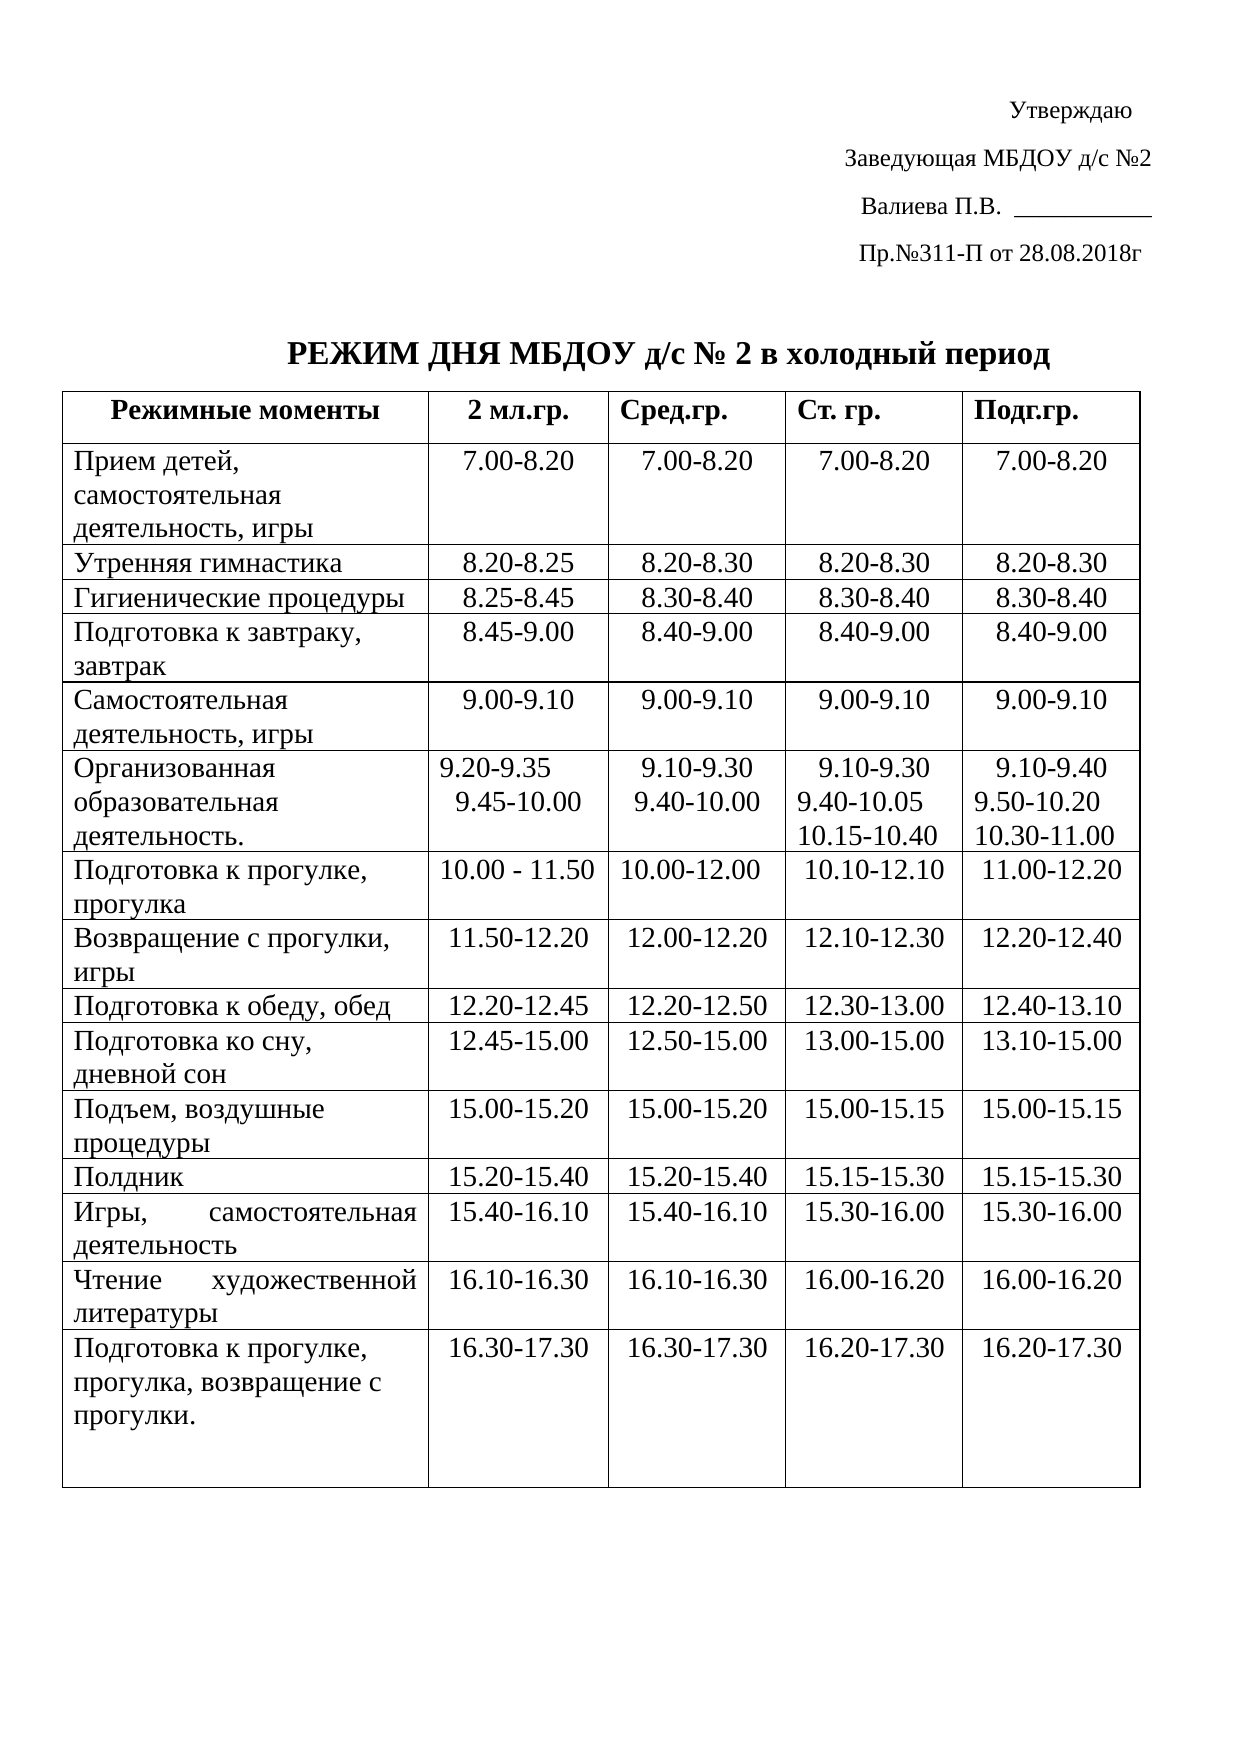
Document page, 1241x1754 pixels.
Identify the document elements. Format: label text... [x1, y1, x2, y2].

table_cell 15.00-15.20 [429, 1091, 608, 1158]
text Пр.№311-П от 28.08.2018г [177, 238, 1152, 267]
table_cell Полдник [63, 1159, 428, 1193]
table_cell 12.45-15.00 [429, 1023, 608, 1090]
table_cell 9.00-9.10 [786, 683, 962, 749]
table_cell 12.40-13.10 [963, 989, 1139, 1022]
table_cell 8.40-9.00 [786, 614, 962, 681]
table_header Сред.гр. [609, 392, 785, 442]
table_cell 13.10-15.00 [963, 1023, 1139, 1090]
table_cell Подготовка к прогулке, прогулка, возвращение с прогулки. [63, 1330, 428, 1487]
table_cell 16.00-16.20 [786, 1262, 962, 1329]
table_cell Подготовка к завтраку, завтрак [63, 614, 428, 681]
table_cell Возвращение с прогулки, игры [63, 920, 428, 987]
table_cell 12.20-12.45 [429, 989, 608, 1022]
table_cell 15.00-15.15 [786, 1091, 962, 1158]
table_cell 10.10-12.10 [786, 852, 962, 919]
table_cell 12.30-13.00 [786, 989, 962, 1022]
table_cell 8.40-9.00 [609, 614, 785, 681]
table_cell Утренняя гимнастика [63, 545, 428, 579]
table_cell Подготовка к обеду, обед [63, 989, 428, 1022]
text Утверждаю [177, 95, 1152, 124]
table_cell 9.00-9.10 [429, 683, 608, 749]
table_cell 12.20-12.50 [609, 989, 785, 1022]
table_cell Самостоятельная деятельность, игры [63, 683, 428, 749]
table_cell 8.20-8.30 [786, 545, 962, 579]
table_cell 15.00-15.20 [609, 1091, 785, 1158]
table_cell 12.00-12.20 [609, 920, 785, 987]
table_cell 15.40-16.10 [609, 1194, 785, 1261]
table_header Ст. гр. [786, 392, 962, 442]
table_cell 9.10-9.30 9.40-10.00 [609, 751, 785, 851]
table_header Режимные моменты [63, 392, 428, 442]
table_cell 16.20-17.30 [786, 1330, 962, 1487]
table_cell 8.20-8.25 [429, 545, 608, 579]
table_cell Прием детей, самостоятельная деятельность, игры [63, 444, 428, 544]
table_cell 15.15-15.30 [963, 1159, 1139, 1193]
table_cell 8.30-8.40 [786, 580, 962, 613]
text Валиева П.В. ___________ [177, 191, 1152, 219]
table_cell 15.20-15.40 [609, 1159, 785, 1193]
table_header Подг.гр. [963, 392, 1139, 442]
table_cell 12.10-12.30 [786, 920, 962, 987]
table_cell 8.45-9.00 [429, 614, 608, 681]
table_cell 12.20-12.40 [963, 920, 1139, 987]
table_cell 15.30-16.00 [786, 1194, 962, 1261]
table_cell 9.20-9.35 9.45-10.00 [429, 751, 608, 851]
table_cell 10.00 - 11.50 [429, 852, 608, 919]
table_cell 16.30-17.30 [429, 1330, 608, 1487]
table_cell 11.00-12.20 [963, 852, 1139, 919]
table_cell 8.30-8.40 [963, 580, 1139, 613]
table_cell 13.00-15.00 [786, 1023, 962, 1090]
table_cell 8.20-8.30 [609, 545, 785, 579]
table_cell 8.40-9.00 [963, 614, 1139, 681]
table_cell 15.30-16.00 [963, 1194, 1139, 1261]
table_cell 16.00-16.20 [963, 1262, 1139, 1329]
table_cell 7.00-8.20 [609, 444, 785, 544]
table_cell 8.25-8.45 [429, 580, 608, 613]
table_header 2 мл.гр. [429, 392, 608, 442]
text РЕЖИМ ДНЯ МБДОУ д/с № 2 в холодный период [177, 333, 1152, 372]
table_cell 15.00-15.15 [963, 1091, 1139, 1158]
table_cell 11.50-12.20 [429, 920, 608, 987]
table_cell 9.10-9.40 9.50-10.20 10.30-11.00 [963, 751, 1139, 851]
table_cell 8.20-8.30 [963, 545, 1139, 579]
table_cell Игры, самостоятельная деятельность [63, 1194, 428, 1261]
table_cell 9.10-9.30 9.40-10.05 10.15-10.40 [786, 751, 962, 851]
table_cell 15.40-16.10 [429, 1194, 608, 1261]
table_cell Подготовка ко сну, дневной сон [63, 1023, 428, 1090]
table_cell 8.30-8.40 [609, 580, 785, 613]
table_cell 16.10-16.30 [429, 1262, 608, 1329]
table_cell 10.00-12.00 [609, 852, 785, 919]
table_cell 12.50-15.00 [609, 1023, 785, 1090]
table_cell 7.00-8.20 [429, 444, 608, 544]
table_cell 9.00-9.10 [963, 683, 1139, 749]
table_cell Гигиенические процедуры [63, 580, 428, 613]
table_cell Подготовка к прогулке, прогулка [63, 852, 428, 919]
table_cell 16.30-17.30 [609, 1330, 785, 1487]
table_cell 16.10-16.30 [609, 1262, 785, 1329]
table_cell 15.20-15.40 [429, 1159, 608, 1193]
table_cell Организованная образовательная деятельность. [63, 751, 428, 851]
text Заведующая МБДОУ д/с №2 [177, 143, 1152, 172]
table_cell 15.15-15.30 [786, 1159, 962, 1193]
table_cell Чтение художественной литературы [63, 1262, 428, 1329]
table_cell 7.00-8.20 [963, 444, 1139, 544]
table_cell 9.00-9.10 [609, 683, 785, 749]
table_cell Подъем, воздушные процедуры [63, 1091, 428, 1158]
table_cell 7.00-8.20 [786, 444, 962, 544]
table_cell 16.20-17.30 [963, 1330, 1139, 1487]
